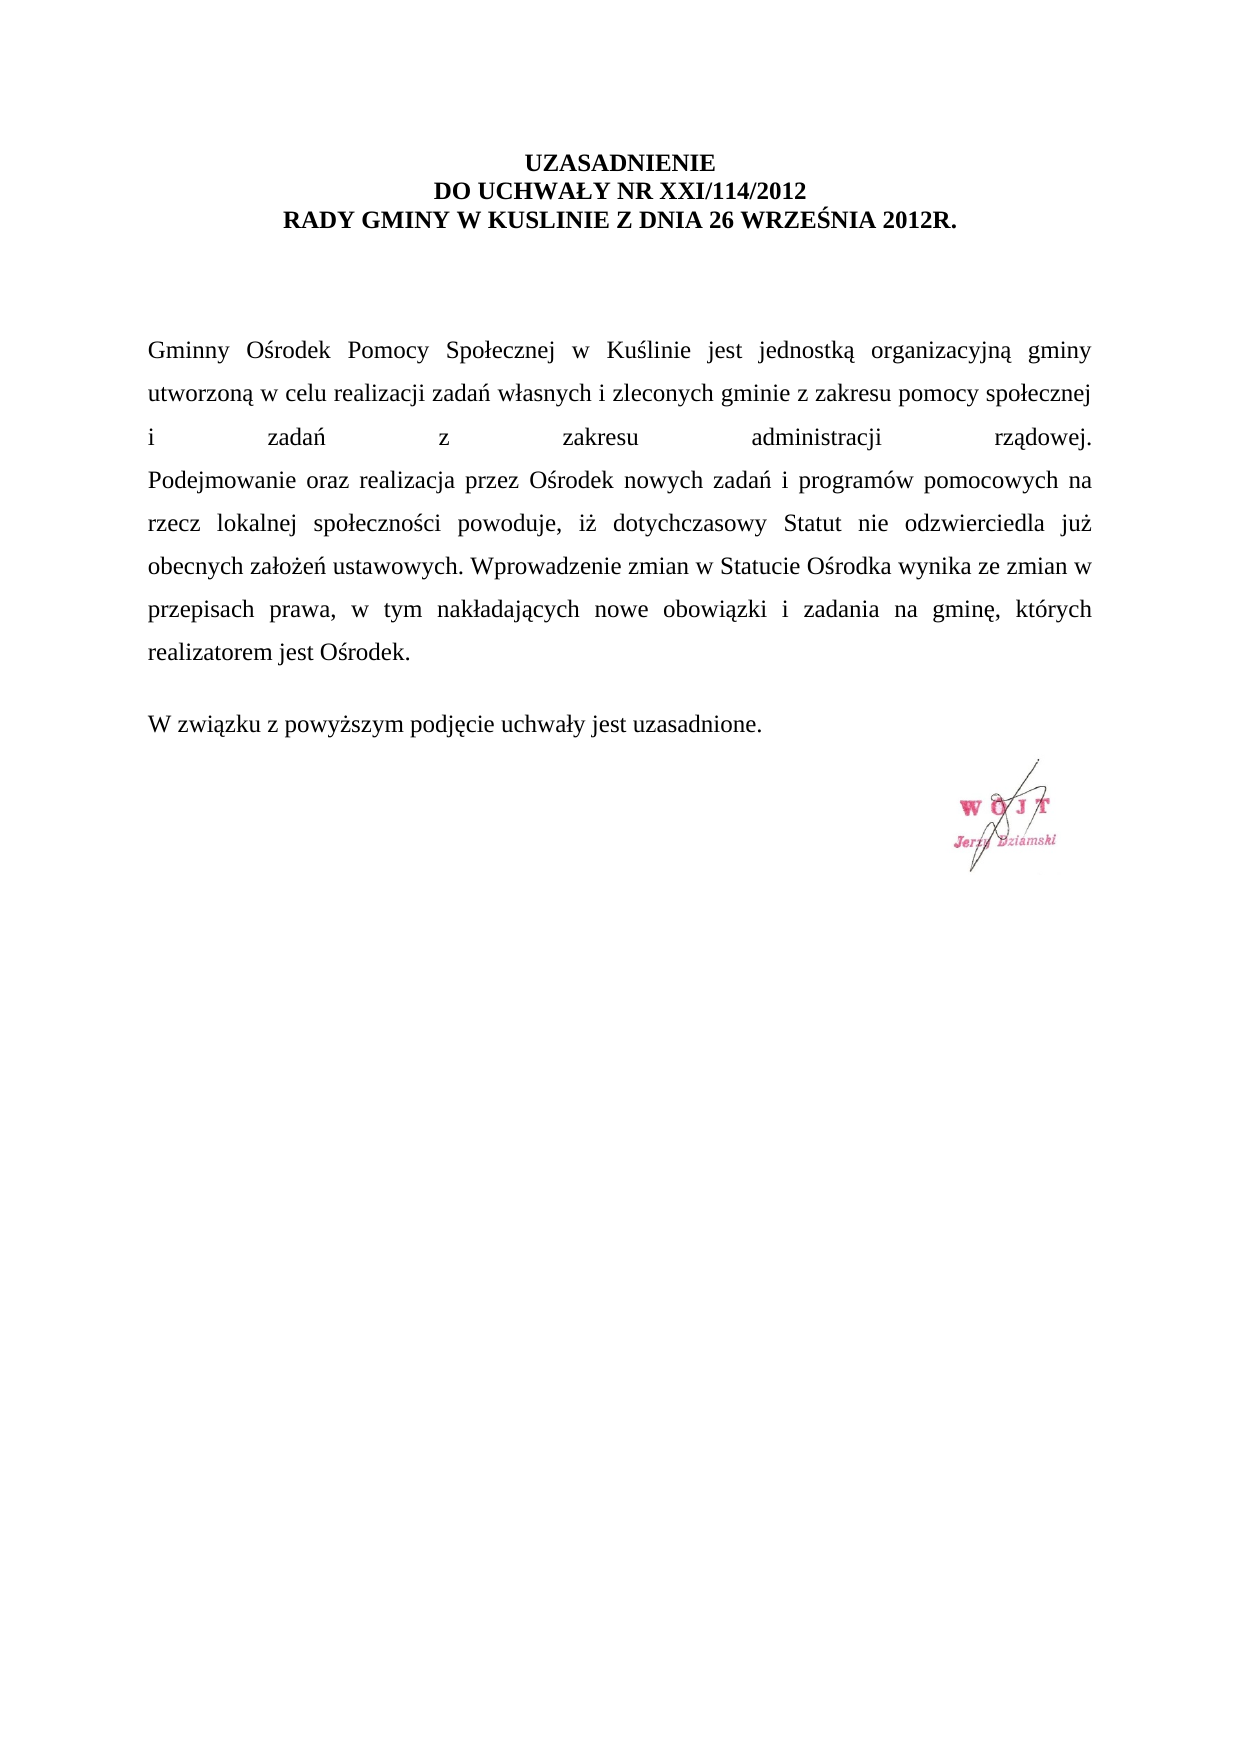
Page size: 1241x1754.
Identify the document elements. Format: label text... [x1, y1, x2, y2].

text DO UCHWAŁY NR XXI/114/2012 [148, 176, 1093, 205]
text UZASADNIENIE [148, 148, 1093, 176]
text Gminny Ośrodek Pomocy Społecznej w Kuślinie jest jednostką organizacyjną gminy utworzoną w celu realizacji zadań własnych i zleconych gminie z zakresu pomocy społecznej i zadań z zakresu administracji rządowej. Podejmowanie oraz realizacja przez Ośrodek nowych zadań i programów pomocowych na rzecz lokalnej społeczności powoduje, iż dotychczasowy Statut nie odzwierciedla już obecnych założeń ustawowych. Wprowadzenie zmian w Statucie Ośrodka wynika ze zmian w przepisach prawa, w tym nakładających nowe obowiązki i zadania na gminę, których realizatorem jest Ośrodek. [148, 335, 1093, 666]
text RADY GMINY W KUSLINIE Z DNIA 26 WRZEŚNIA 2012R. [148, 205, 1093, 234]
text W związku z powyższym podjęcie uchwały jest uzasadnione. [148, 709, 1093, 738]
picture [945, 754, 1062, 875]
